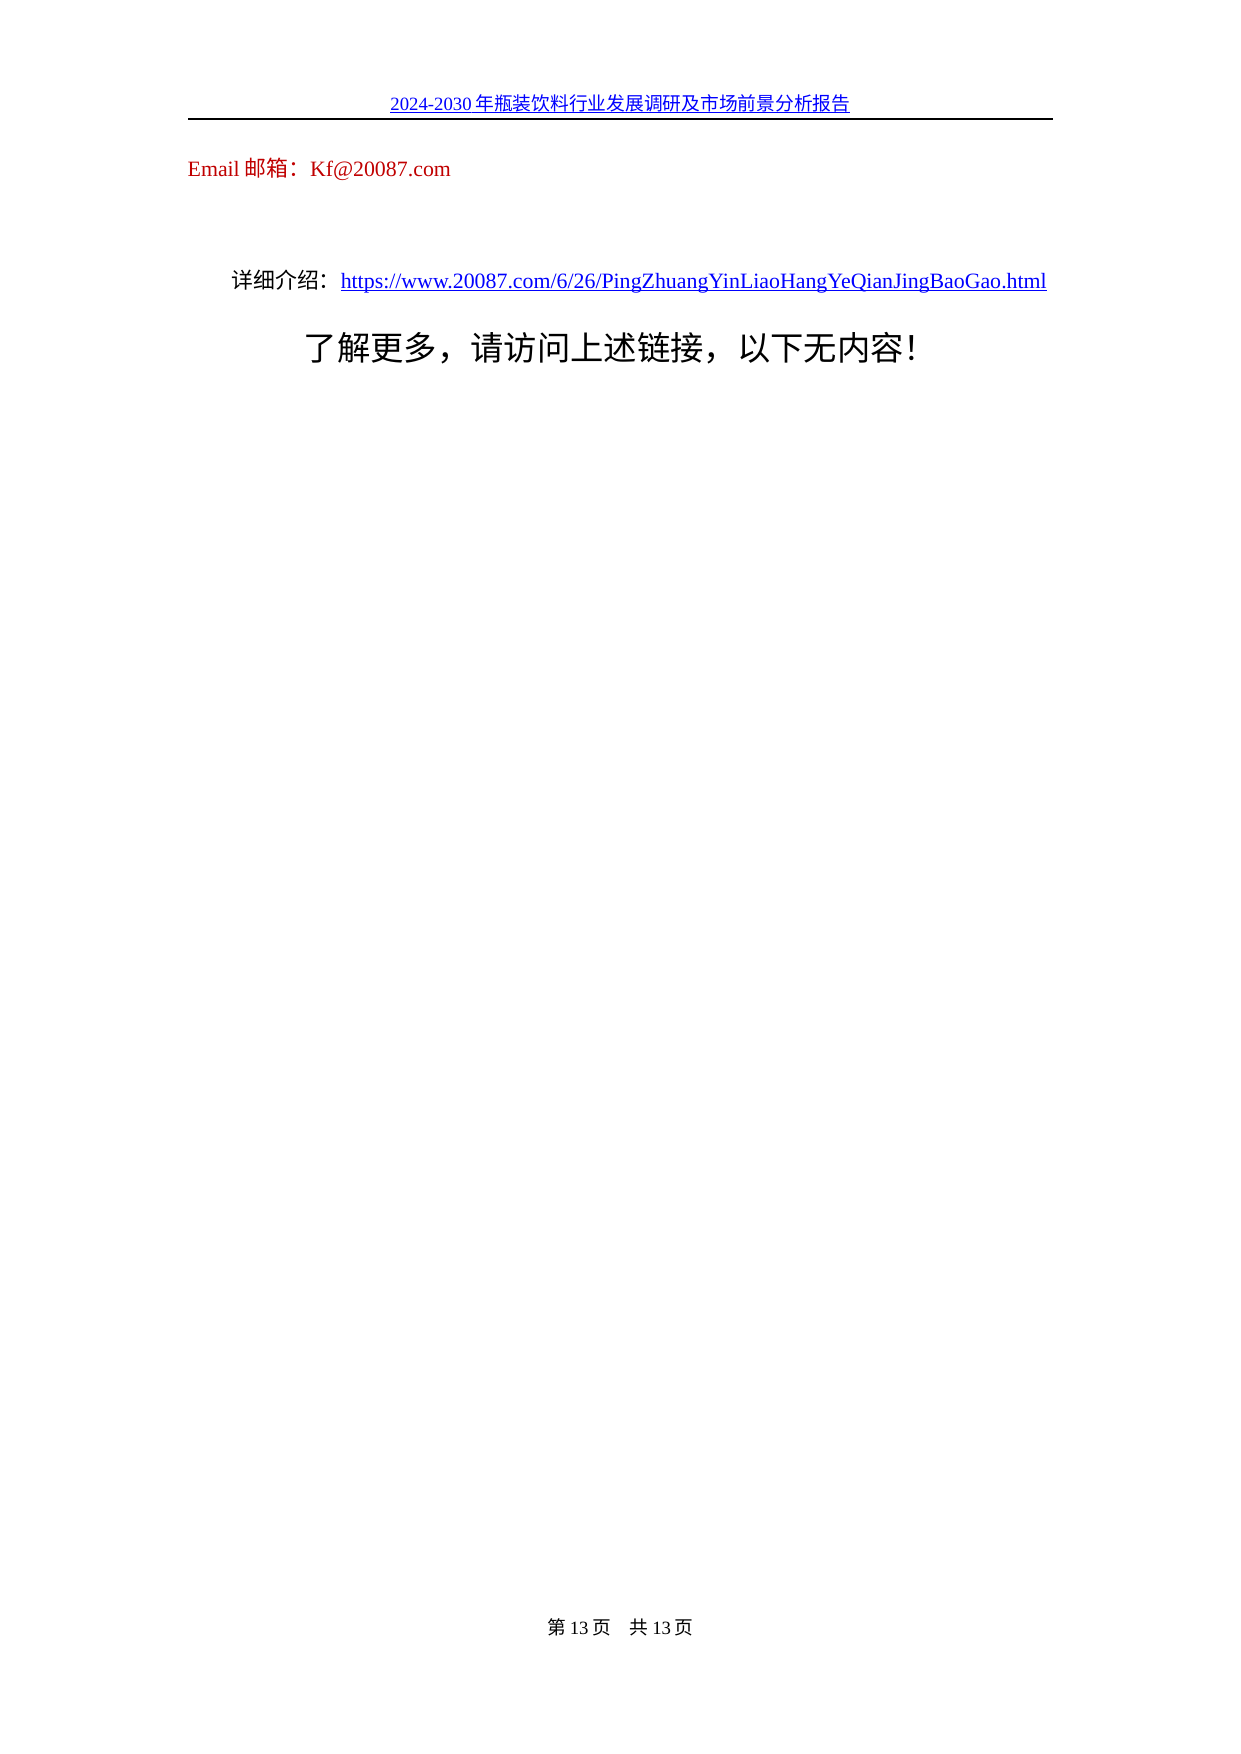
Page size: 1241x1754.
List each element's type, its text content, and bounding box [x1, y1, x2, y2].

title 了解更多，请访问上述链接，以下无内容！ [187, 313, 1053, 378]
text 详细介绍：https://www.20087.com/6/26/PingZhuangYinLiaoHangYeQianJingBaoGao.html [187, 263, 1053, 296]
text Email邮箱：Kf@20087.com [187, 150, 1053, 183]
